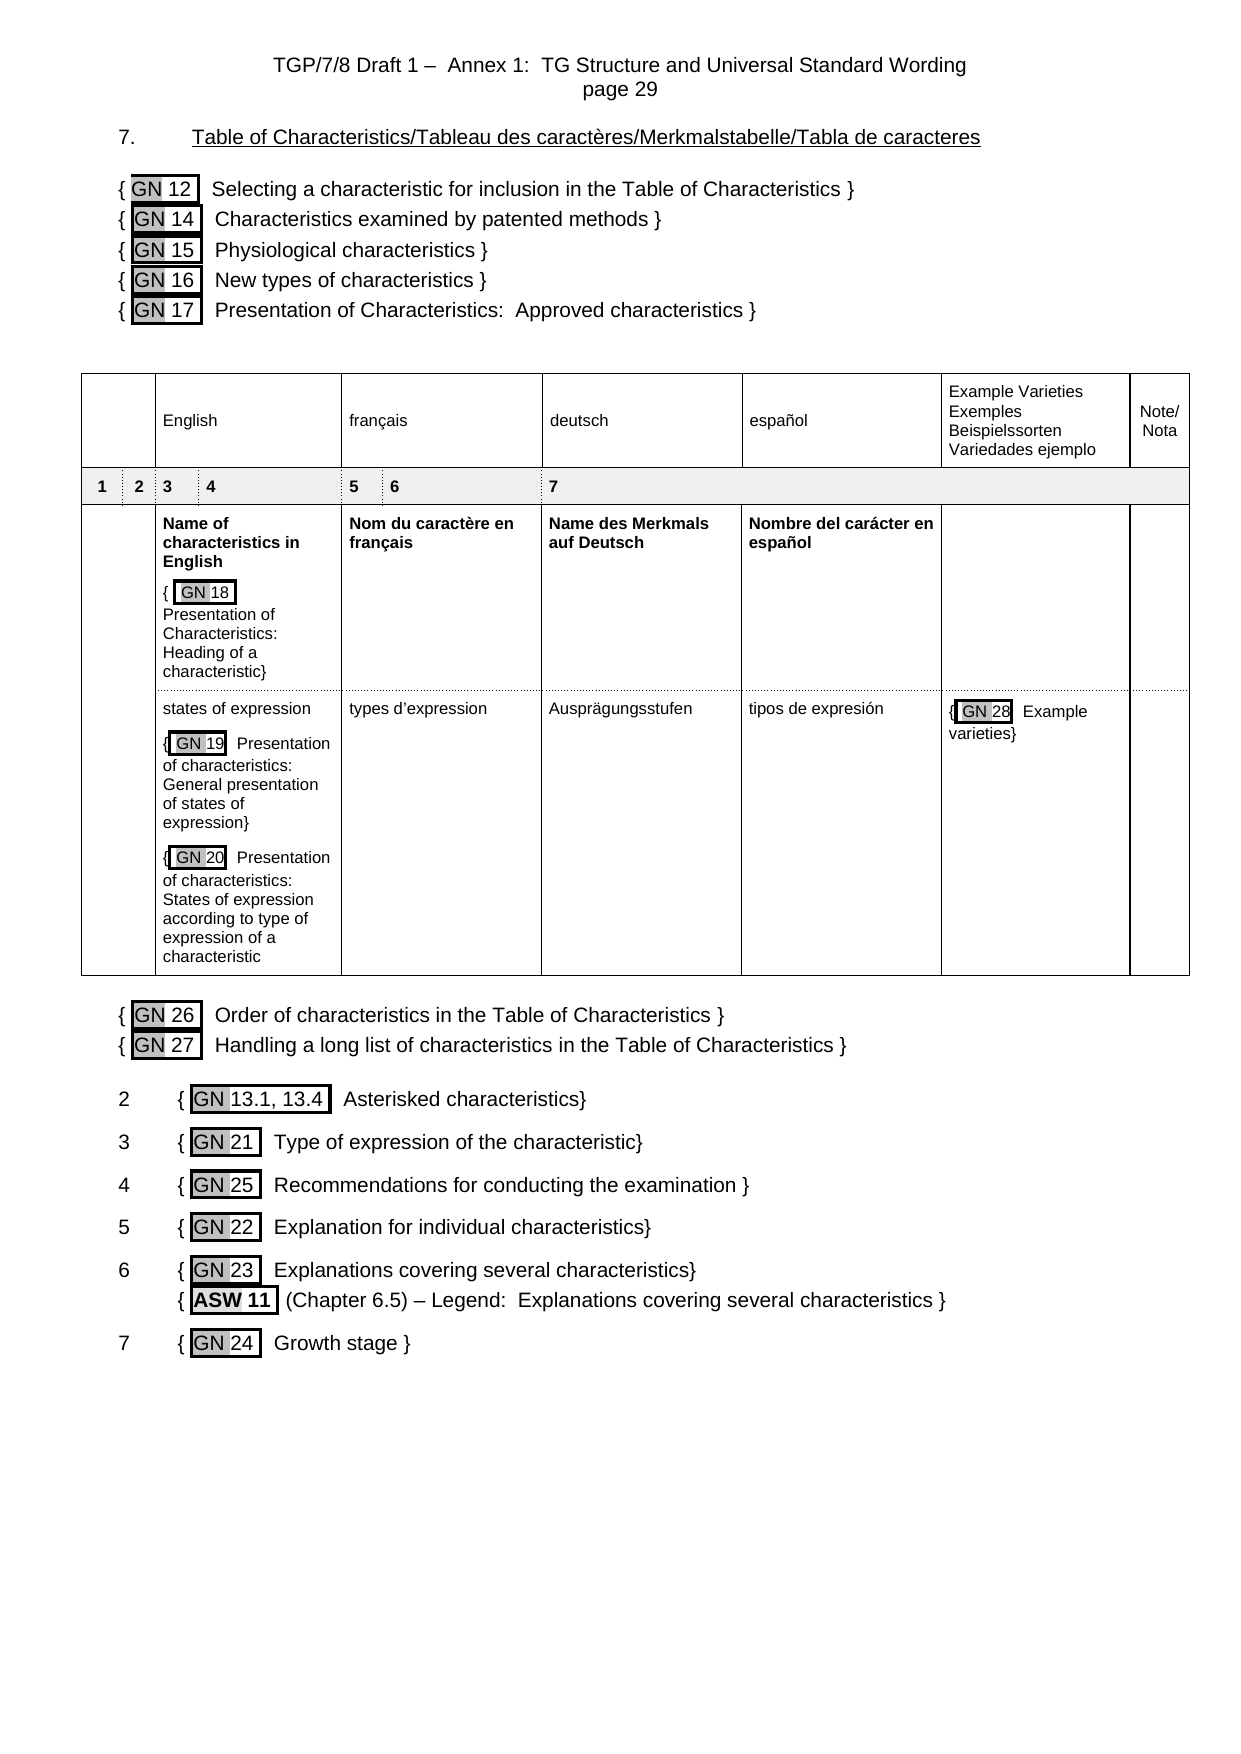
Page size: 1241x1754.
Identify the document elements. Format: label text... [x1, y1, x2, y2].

subtitle Table of Characteristics/Tableau des caractères/Merkmalstabelle/Tabla de caracteres [118, 125, 1122, 149]
table_cell types d’expression [342, 690, 541, 974]
table_cell [1131, 505, 1189, 690]
table_cell Name of characteristics in English { GN 18 Presentation of Characteristics: Heading of a characteristic} [156, 505, 341, 690]
table_cell 5 [342, 468, 383, 504]
text 5 { GN 22 Explanation for individual characteristics} [262, 1212, 1122, 1242]
table_cell Name des Merkmals auf Deutsch [542, 505, 741, 690]
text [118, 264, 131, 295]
table_cell [82, 505, 155, 690]
text { GN 12 Selecting a characteristic for inclusion in the Table of Characteristics } [200, 174, 1122, 204]
table_cell 4 [199, 468, 342, 504]
table_cell Nombre del carácter en español [742, 505, 941, 690]
text 6 { GN 23 Explanations covering several characteristics} { ASW 11 (Chapter 6.5) – Legend: Explanations covering several characteristics } [262, 1255, 1122, 1315]
text 7 { GN 24 Growth stage } [118, 1328, 190, 1358]
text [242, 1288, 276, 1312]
text { GN 15 Physiological characteristics } [203, 234, 1122, 264]
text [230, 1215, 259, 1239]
table_cell 1 [82, 468, 123, 504]
table_cell Ausprägungsstufen [542, 690, 741, 974]
table_cell 7 [541, 468, 741, 504]
table_header Note/ Nota [1131, 374, 1189, 467]
table_cell { GN 28 Example varieties} [942, 690, 1129, 974]
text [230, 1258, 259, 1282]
text { GN 16 New types of characteristics } [203, 264, 1122, 295]
table_cell [741, 468, 941, 504]
table_header français [342, 374, 542, 467]
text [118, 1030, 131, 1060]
text 3 { GN 21 Type of expression of the characteristic} [262, 1127, 1122, 1157]
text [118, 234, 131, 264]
text { GN 27 Handling a long list of characteristics in the Table of Characteristics } [203, 1030, 1122, 1060]
text { GN 14 Characteristics examined by patented methods } [203, 204, 1122, 234]
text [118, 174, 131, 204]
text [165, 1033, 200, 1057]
table_cell [82, 690, 155, 974]
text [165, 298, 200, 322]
table_cell [941, 468, 1130, 504]
table_cell 6 [383, 468, 541, 504]
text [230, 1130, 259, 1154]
table_header [82, 374, 155, 467]
text { GN 17 Presentation of Characteristics: Approved characteristics } [203, 295, 1122, 325]
table_cell states of expression { GN 19 Presentation of characteristics: General presentation of states of expression} { GN 20 Presentation of characteristics: States of expression according to type of expression of a characteristic [156, 690, 341, 974]
table_header español [743, 374, 941, 467]
table_cell [1130, 468, 1189, 504]
text { GN 26 Order of characteristics in the Table of Characteristics } [203, 999, 1122, 1030]
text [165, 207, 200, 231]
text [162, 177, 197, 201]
table_header Example Varieties Exemples Beispielssorten Variedades ejemplo [942, 374, 1129, 467]
table_cell Nom du caractère en français [342, 505, 541, 690]
text 2 { GN 13.1, 13.4 Asterisked characteristics} [332, 1084, 1122, 1114]
table_cell tipos de expresión [742, 690, 941, 974]
table_cell 2 [123, 468, 155, 504]
text 4 { GN 25 Recommendations for conducting the examination } [262, 1169, 1122, 1199]
table_cell [942, 505, 1129, 690]
table_header deutsch [543, 374, 742, 467]
table_header English [156, 374, 341, 467]
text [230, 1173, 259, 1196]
text 7 { GN 24 Growth stage } [262, 1328, 1122, 1358]
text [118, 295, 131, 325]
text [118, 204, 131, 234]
table_cell [1131, 690, 1189, 974]
table_cell 3 [155, 468, 199, 504]
